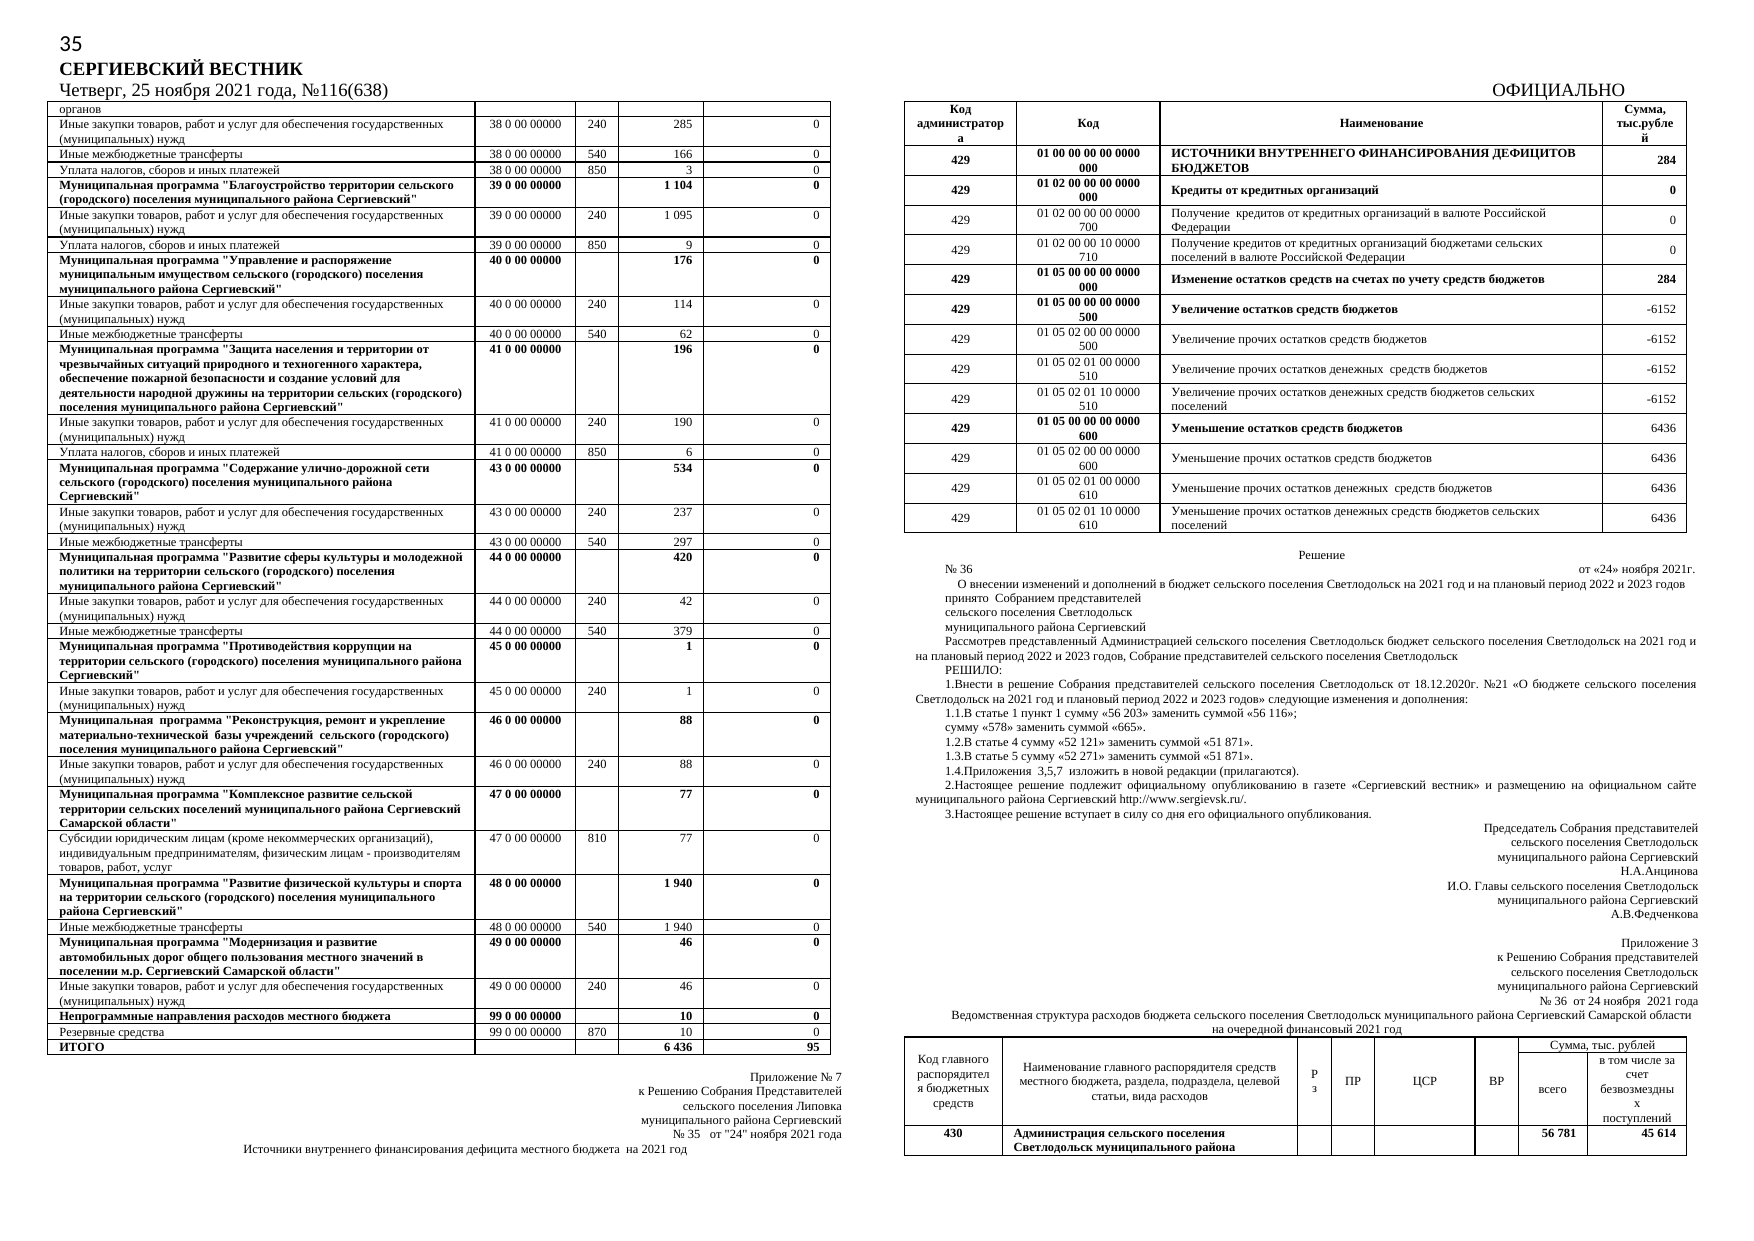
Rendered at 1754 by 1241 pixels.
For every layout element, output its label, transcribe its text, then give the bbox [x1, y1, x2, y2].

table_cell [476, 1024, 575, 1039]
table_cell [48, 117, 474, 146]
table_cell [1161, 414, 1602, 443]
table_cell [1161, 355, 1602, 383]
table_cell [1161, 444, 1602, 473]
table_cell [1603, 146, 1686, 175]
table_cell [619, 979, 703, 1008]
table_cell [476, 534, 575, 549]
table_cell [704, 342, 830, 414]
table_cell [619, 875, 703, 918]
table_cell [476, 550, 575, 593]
text сельского поселения Светлодольск [915, 964, 1698, 979]
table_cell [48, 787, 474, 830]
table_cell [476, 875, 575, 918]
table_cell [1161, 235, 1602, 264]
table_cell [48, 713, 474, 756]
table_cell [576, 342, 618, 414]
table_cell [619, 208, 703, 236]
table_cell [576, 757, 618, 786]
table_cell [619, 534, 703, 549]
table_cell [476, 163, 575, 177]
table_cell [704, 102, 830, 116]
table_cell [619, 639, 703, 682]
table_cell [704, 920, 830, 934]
text О внесении изменений и дополнений в бюджет сельского поселения Светлодольск на 2021 год и на плановый период 2022 и 2023 годов [915, 576, 1698, 591]
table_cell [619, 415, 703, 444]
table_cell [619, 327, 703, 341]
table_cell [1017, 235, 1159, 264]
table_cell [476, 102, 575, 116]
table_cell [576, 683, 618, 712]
text Председатель Собрания представителей [915, 821, 1698, 835]
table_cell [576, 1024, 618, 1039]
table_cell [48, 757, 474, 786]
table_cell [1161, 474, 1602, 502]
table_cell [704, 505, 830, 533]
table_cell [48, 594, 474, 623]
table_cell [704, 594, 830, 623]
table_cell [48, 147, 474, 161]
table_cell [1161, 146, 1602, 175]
text к Решению Собрания представителей [915, 950, 1698, 964]
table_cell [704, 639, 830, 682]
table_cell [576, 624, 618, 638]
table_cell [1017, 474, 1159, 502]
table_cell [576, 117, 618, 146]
text Н.А.Анцинова [915, 864, 1698, 878]
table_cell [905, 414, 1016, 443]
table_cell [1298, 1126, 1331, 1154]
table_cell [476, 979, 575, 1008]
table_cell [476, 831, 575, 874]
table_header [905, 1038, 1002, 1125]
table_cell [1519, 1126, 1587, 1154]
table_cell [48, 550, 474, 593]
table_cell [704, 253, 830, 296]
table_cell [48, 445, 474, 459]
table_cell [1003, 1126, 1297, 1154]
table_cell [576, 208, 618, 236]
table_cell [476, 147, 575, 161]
text Приложение 3 [915, 936, 1698, 950]
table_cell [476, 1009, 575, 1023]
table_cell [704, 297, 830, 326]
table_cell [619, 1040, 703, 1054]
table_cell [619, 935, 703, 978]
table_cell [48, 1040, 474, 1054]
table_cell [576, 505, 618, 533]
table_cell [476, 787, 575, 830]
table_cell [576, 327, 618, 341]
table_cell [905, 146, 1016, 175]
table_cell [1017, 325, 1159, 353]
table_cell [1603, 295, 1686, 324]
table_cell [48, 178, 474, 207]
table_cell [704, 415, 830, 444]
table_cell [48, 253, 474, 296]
text муниципального района Сергиевский [915, 619, 1698, 634]
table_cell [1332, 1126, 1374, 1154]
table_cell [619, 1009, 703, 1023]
text № 36 от «24» ноября 2021г. [915, 562, 1698, 576]
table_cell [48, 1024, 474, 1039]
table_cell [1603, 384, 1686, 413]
text № 35 от "24" ноября 2021 года [59, 1127, 842, 1141]
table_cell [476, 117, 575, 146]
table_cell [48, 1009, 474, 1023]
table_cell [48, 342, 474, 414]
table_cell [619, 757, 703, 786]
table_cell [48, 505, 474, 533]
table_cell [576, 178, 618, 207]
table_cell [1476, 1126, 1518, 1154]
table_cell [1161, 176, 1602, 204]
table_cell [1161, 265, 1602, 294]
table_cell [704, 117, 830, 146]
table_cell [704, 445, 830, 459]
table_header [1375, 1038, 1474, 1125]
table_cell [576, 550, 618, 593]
text 1.3.В статье 5 сумму «52 271» заменить суммой «51 871». [915, 749, 1698, 763]
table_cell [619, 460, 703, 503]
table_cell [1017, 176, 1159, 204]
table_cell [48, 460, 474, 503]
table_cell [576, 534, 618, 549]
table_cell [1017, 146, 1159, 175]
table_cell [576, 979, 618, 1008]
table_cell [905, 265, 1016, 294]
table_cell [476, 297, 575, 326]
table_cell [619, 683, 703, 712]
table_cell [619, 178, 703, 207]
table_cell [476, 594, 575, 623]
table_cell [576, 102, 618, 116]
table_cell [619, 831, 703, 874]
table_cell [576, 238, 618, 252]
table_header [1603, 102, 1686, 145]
text № 36 от 24 ноября 2021 года [915, 993, 1698, 1008]
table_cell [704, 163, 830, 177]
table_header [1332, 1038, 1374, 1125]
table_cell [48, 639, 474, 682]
text муниципального района Сергиевский [915, 979, 1698, 993]
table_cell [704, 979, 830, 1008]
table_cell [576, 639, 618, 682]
text Решение [915, 548, 1698, 562]
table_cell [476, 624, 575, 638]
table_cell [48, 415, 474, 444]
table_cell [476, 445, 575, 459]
text 1.4.Приложения 3,5,7 изложить в новой редакции (прилагаются). [915, 763, 1698, 778]
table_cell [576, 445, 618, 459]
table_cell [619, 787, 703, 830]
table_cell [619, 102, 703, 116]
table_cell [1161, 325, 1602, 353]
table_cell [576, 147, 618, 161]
text А.В.Федченкова [915, 907, 1698, 921]
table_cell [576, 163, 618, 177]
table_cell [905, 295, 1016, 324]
text муниципального района Сергиевский [915, 849, 1698, 864]
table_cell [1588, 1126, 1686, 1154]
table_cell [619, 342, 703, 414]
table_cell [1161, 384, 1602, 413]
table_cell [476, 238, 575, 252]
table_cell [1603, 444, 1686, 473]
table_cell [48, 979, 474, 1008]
text муниципального района Сергиевский [59, 1113, 842, 1127]
text к Решению Собрания Представителей [59, 1084, 842, 1098]
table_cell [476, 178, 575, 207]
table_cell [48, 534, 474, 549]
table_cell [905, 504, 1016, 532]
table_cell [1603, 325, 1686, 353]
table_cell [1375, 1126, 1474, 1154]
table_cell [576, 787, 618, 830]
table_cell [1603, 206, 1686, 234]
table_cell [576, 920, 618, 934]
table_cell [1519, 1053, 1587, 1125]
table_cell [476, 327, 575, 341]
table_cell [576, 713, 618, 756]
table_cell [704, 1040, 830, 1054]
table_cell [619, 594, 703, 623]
text принято Собранием представителей [915, 591, 1698, 605]
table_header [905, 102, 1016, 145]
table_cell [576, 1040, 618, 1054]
text сумму «578» заменить суммой «665». [915, 720, 1698, 734]
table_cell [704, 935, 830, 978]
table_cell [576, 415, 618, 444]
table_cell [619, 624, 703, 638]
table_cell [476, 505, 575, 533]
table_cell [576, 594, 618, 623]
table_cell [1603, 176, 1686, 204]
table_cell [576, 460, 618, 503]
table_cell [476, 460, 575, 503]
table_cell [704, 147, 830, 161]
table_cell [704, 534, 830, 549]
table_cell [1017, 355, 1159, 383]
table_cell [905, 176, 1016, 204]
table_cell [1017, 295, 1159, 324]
text 3.Настоящее решение вступает в силу со дня его официального опубликования. [915, 806, 1698, 821]
text Источники внутреннего финансирования дефицита местного бюджета на 2021 год [59, 1141, 842, 1156]
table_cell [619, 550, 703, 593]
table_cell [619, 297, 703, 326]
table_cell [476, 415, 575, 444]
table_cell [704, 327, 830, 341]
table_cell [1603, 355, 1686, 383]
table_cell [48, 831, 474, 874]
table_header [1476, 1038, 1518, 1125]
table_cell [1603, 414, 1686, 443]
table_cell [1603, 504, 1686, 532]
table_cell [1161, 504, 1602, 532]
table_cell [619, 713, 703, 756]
text сельского поселения Светлодольск [915, 605, 1698, 619]
text Ведомственная структура расходов бюджета сельского поселения Светлодольск муниципального района Сергиевский Самарской области на очередной финансовый 2021 год [915, 1008, 1698, 1036]
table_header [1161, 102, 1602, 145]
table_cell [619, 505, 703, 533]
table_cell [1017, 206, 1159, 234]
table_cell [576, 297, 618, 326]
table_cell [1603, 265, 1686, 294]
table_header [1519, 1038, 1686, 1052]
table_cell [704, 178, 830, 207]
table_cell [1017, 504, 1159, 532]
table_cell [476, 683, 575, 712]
text 2.Настоящее решение подлежит официальному опубликованию в газете «Сергиевский вестник» и размещению на официальном сайте муниципального района Сергиевский http://www.sergievsk.ru/. [915, 778, 1698, 806]
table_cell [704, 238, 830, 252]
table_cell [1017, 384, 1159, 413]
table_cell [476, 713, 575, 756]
text муниципального района Сергиевский [915, 893, 1698, 907]
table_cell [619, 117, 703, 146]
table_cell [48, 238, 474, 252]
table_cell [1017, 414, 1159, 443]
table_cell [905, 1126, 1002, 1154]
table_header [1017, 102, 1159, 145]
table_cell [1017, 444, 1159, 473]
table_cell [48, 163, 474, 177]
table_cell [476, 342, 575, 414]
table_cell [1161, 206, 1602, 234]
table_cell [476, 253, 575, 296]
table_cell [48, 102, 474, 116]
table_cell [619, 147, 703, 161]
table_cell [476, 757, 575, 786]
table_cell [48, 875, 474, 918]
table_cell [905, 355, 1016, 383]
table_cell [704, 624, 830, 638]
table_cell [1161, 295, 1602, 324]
text сельского поселения Липовка [59, 1098, 842, 1113]
text 1.1.В статье 1 пункт 1 сумму «56 203» заменить суммой «56 116»; [915, 706, 1698, 720]
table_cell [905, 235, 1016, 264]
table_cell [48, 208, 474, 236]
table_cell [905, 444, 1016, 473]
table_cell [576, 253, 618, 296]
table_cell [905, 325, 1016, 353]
text сельского поселения Светлодольск [915, 835, 1698, 849]
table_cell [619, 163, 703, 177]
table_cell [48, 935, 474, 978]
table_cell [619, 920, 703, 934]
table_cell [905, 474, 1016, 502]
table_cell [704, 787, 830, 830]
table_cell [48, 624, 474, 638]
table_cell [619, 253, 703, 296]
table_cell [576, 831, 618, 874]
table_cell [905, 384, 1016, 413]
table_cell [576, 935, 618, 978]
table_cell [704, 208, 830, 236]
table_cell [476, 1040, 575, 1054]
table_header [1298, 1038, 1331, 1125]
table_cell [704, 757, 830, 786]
text И.О. Главы сельского поселения Светлодольск [915, 878, 1698, 893]
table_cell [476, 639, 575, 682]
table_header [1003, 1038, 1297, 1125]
text Приложение № 7 [59, 1069, 842, 1084]
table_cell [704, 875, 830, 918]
text РЕШИЛО: [915, 663, 1698, 677]
text 1.Внести в решение Собрания представителей сельского поселения Светлодольск от 18.12.2020г. №21 «О бюджете сельского поселения Светлодольск на 2021 год и плановый период 2022 и 2023 годов» следующие изменения и дополнения: [915, 677, 1698, 706]
text 1.2.В статье 4 сумму «52 121» заменить суммой «51 871». [915, 734, 1698, 749]
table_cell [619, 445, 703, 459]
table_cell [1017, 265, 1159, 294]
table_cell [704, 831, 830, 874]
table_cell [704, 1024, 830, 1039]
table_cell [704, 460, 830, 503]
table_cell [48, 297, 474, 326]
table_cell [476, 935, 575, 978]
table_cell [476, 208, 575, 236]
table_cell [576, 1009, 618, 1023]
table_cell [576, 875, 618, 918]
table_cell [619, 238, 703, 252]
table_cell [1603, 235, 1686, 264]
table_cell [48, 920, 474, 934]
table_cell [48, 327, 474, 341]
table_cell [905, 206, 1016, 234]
text Рассмотрев представленный Администрацией сельского поселения Светлодольск бюджет сельского поселения Светлодольск на 2021 год и на плановый период 2022 и 2023 годов, Собрание представителей сельского поселения Светлодольск [915, 634, 1698, 663]
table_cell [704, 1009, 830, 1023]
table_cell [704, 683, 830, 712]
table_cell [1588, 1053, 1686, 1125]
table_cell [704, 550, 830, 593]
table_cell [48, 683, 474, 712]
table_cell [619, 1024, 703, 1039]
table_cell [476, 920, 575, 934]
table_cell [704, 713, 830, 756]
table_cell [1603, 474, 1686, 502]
